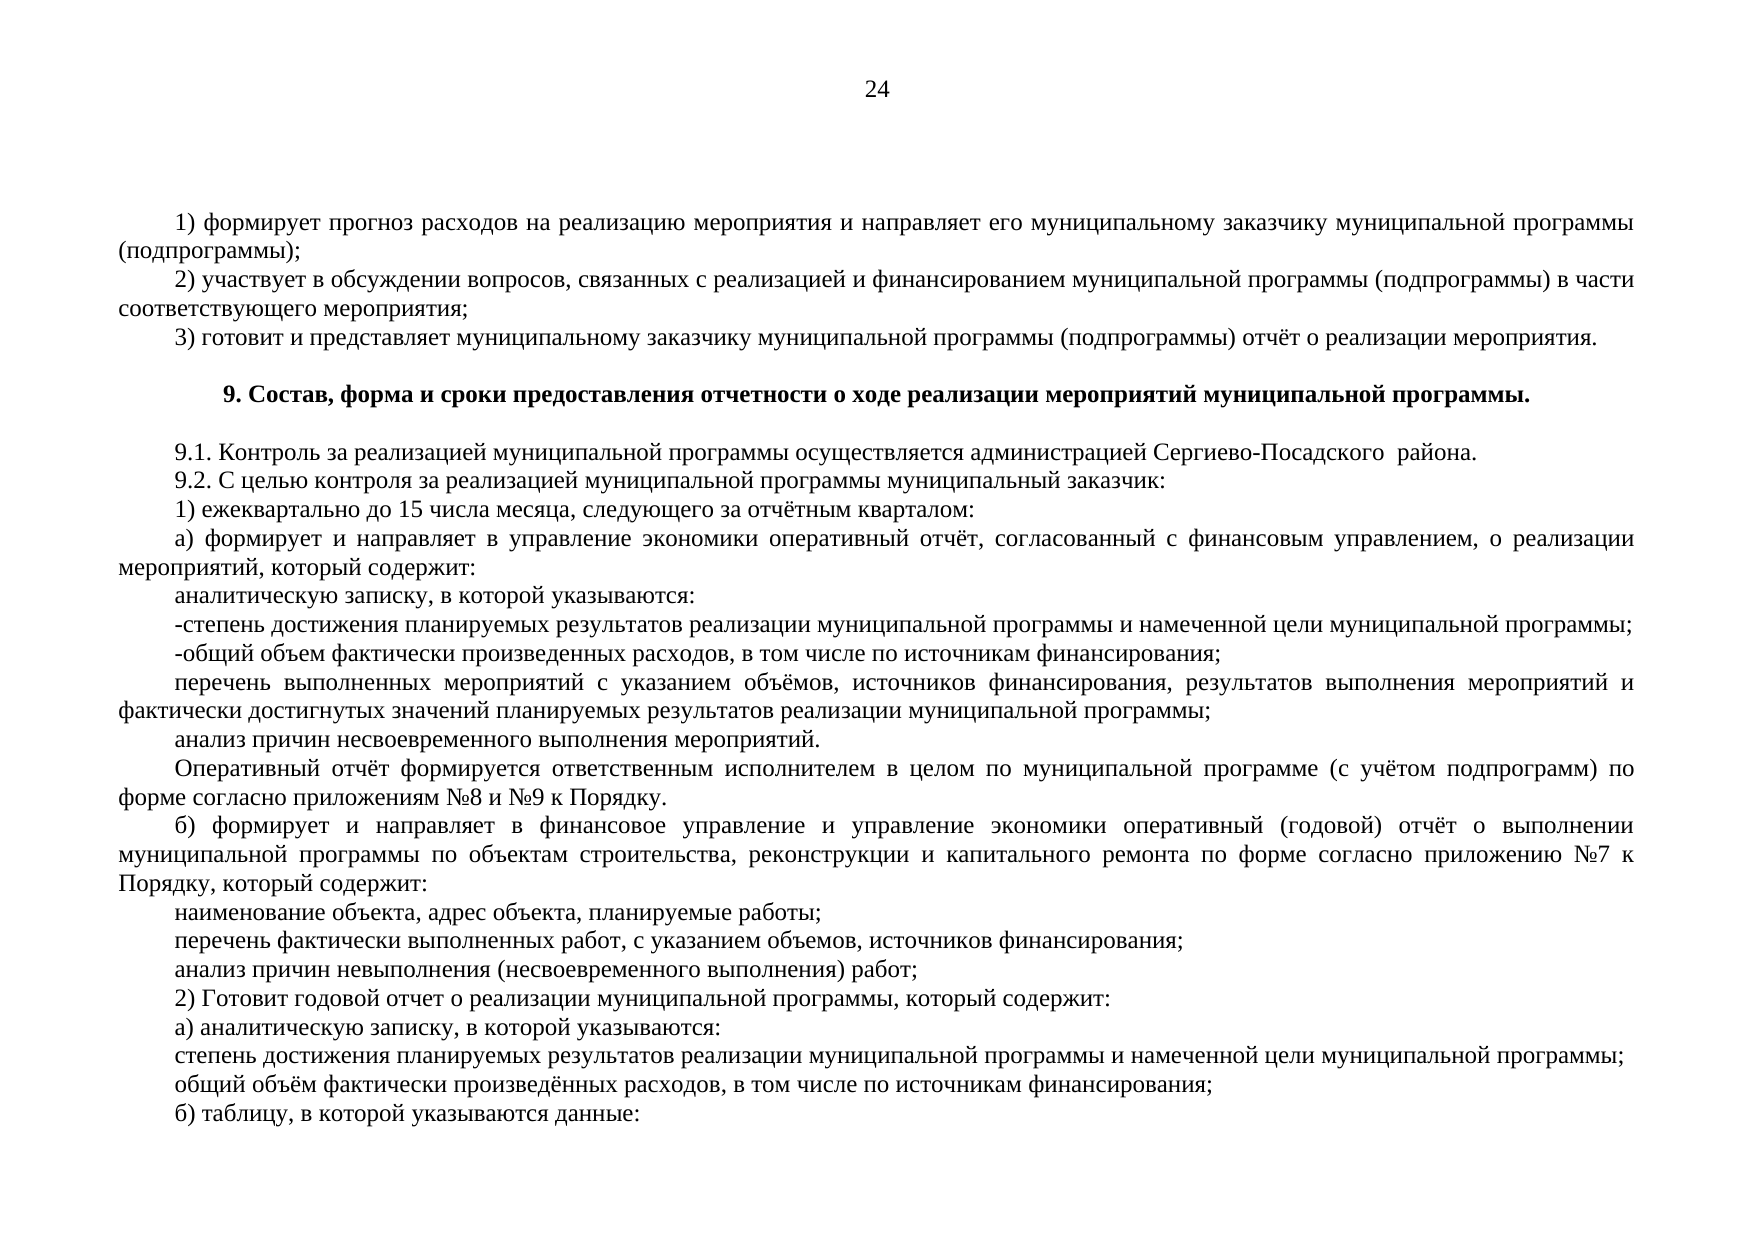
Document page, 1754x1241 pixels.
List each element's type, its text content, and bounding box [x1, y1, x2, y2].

text б) таблицу, в которой указываются данные: [118, 1098, 1636, 1127]
text 9. Состав, форма и сроки предоставления отчетности о ходе реализации мероприятий муниципальной программы. [118, 379, 1636, 408]
text -степень достижения планируемых результатов реализации муниципальной программы и намеченной цели муниципальной программы; [118, 609, 1636, 638]
text перечень фактически выполненных работ, с указанием объемов, источников финансирования; [118, 926, 1636, 954]
text б) формирует и направляет в финансовое управление и управление экономики оперативный (годовой) отчёт о выполнении муниципальной программы по объектам строительства, реконструкции и капитального ремонта по форме согласно приложению №7 к Порядку, который содержит: [118, 811, 1636, 897]
text общий объём фактически произведённых расходов, в том числе по источникам финансирования; [118, 1069, 1636, 1098]
text анализ причин несвоевременного выполнения мероприятий. [118, 724, 1636, 753]
text 1) формирует прогноз расходов на реализацию мероприятия и направляет его муниципальному заказчику муниципальной программы (подпрограммы); [118, 207, 1636, 264]
text Оперативный отчёт формируется ответственным исполнителем в целом по муниципальной программе (с учётом подпрограмм) по форме согласно приложениям №8 и №9 к Порядку. [118, 753, 1636, 811]
text 2) участвует в обсуждении вопросов, связанных с реализацией и финансированием муниципальной программы (подпрограммы) в части соответствующего мероприятия; [118, 264, 1636, 322]
text 3) готовит и представляет муниципальному заказчику муниципальной программы (подпрограммы) отчёт о реализации мероприятия. [118, 322, 1636, 351]
text а) аналитическую записку, в которой указываются: [118, 1012, 1636, 1041]
text 2) Готовит годовой отчет о реализации муниципальной программы, который содержит: [118, 983, 1636, 1012]
text наименование объекта, адрес объекта, планируемые работы; [118, 897, 1636, 926]
text анализ причин невыполнения (несвоевременного выполнения) работ; [118, 954, 1636, 983]
text аналитическую записку, в которой указываются: [118, 581, 1636, 609]
text перечень выполненных мероприятий с указанием объёмов, источников финансирования, результатов выполнения мероприятий и фактически достигнутых значений планируемых результатов реализации муниципальной программы; [118, 667, 1636, 724]
text 9.1. Контроль за реализацией муниципальной программы осуществляется администрацией Сергиево-Посадского района. [118, 437, 1636, 466]
text 1) ежеквартально до 15 числа месяца, следующего за отчётным кварталом: [118, 494, 1636, 523]
text а) формирует и направляет в управление экономики оперативный отчёт, согласованный с финансовым управлением, о реализации мероприятий, который содержит: [118, 523, 1636, 581]
text -общий объем фактически произведенных расходов, в том числе по источникам финансирования; [118, 638, 1636, 667]
text 9.2. С целью контроля за реализацией муниципальной программы муниципальный заказчик: [118, 466, 1636, 494]
text степень достижения планируемых результатов реализации муниципальной программы и намеченной цели муниципальной программы; [118, 1041, 1636, 1069]
